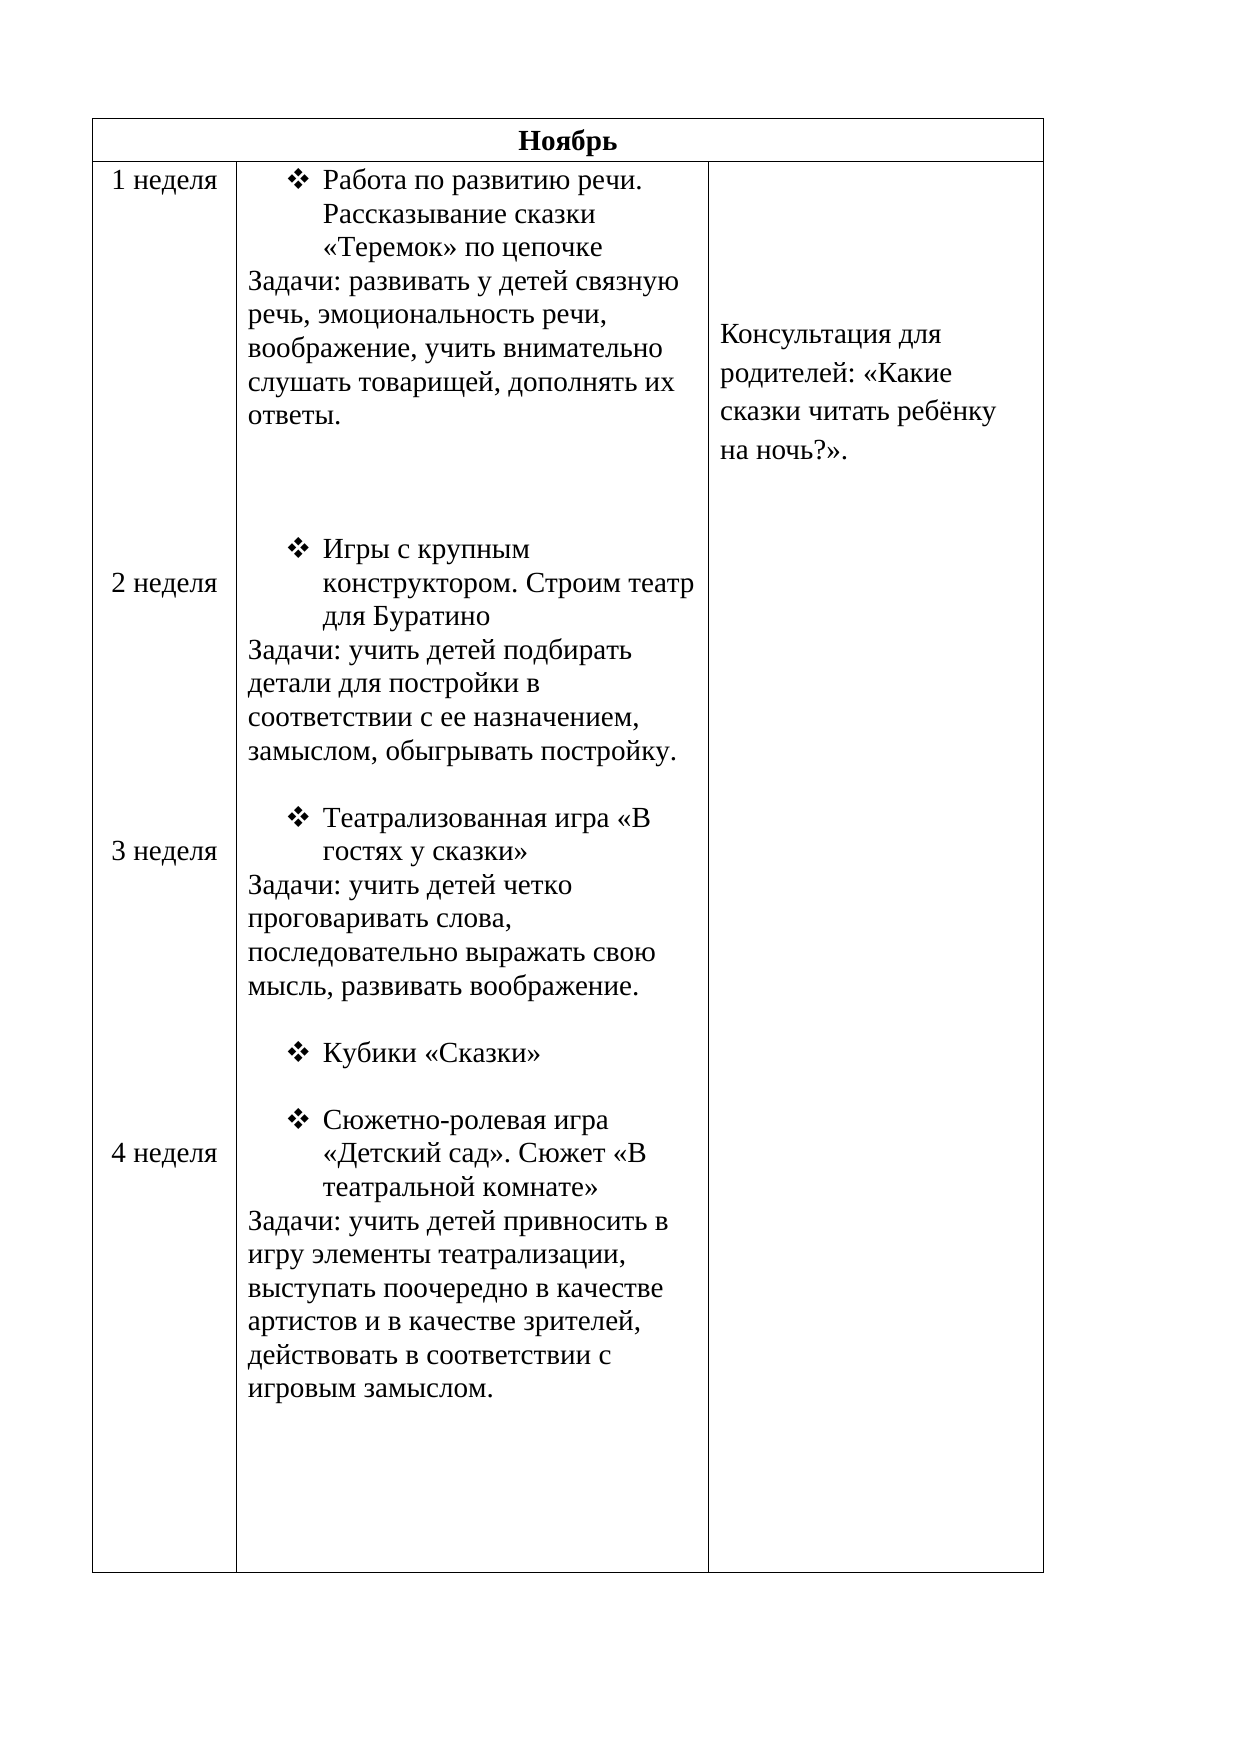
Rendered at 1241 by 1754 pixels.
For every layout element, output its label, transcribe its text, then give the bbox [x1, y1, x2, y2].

table_cell Работа по развитию речи. Рассказывание сказки «Теремок» по цепочке Задачи: развивать у детей связную речь, эмоциональность речи, воображение, учить внимательно слушать товарищей, дополнять их ответы. Игры с крупным конструктором. Строим театр для Буратино Задачи: учить детей подбирать детали для постройки в соответствии с ее назначением, замыслом, обыгрывать постройку. Театрализованная игра «В гостях у сказки» Задачи: учить детей четко проговаривать слова, последовательно выражать свою мысль, развивать воображение. Кубики «Сказки» Сюжетно-ролевая игра «Детский сад». Сюжет «В театральной комнате» Задачи: учить детей привносить в игру элементы театрализации, выступать поочередно в качестве артистов и в качестве зрителей, действовать в соответствии с игровым замыслом. [237, 162, 708, 1572]
table_cell 1 неделя 2 неделя 3 неделя 4 неделя [93, 162, 236, 1572]
table_header Ноябрь [93, 119, 1043, 161]
table_cell Консультация для родителей: «Какие сказки читать ребёнку на ночь?». [709, 162, 1043, 1572]
